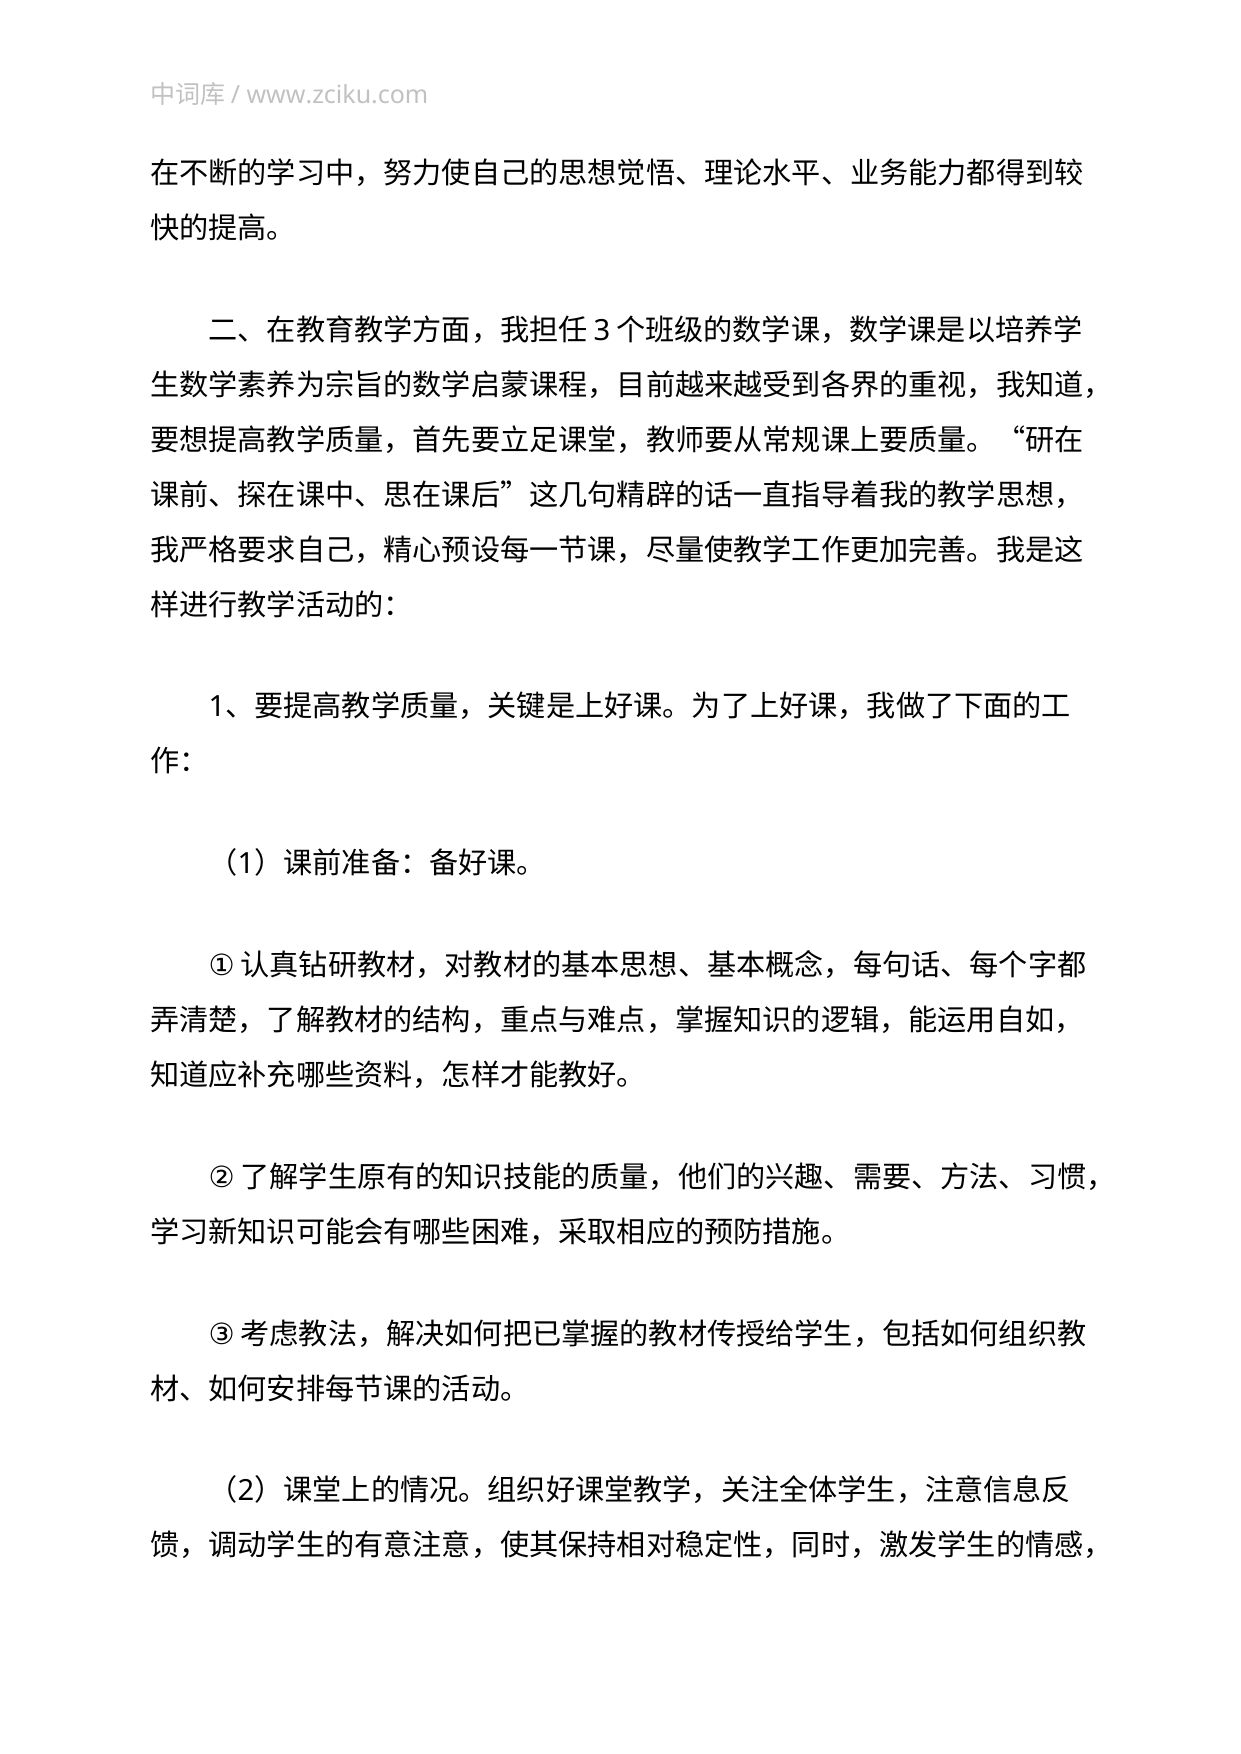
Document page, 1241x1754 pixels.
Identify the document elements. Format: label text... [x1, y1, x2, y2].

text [150, 150, 1090, 247]
text （1）课前准备：备好课。 [150, 840, 1090, 882]
text 二、在教育教学方面，我担任3个班级的数学课，数学课是以培养学生数学素养为宗旨的数学启蒙课程，目前越来越受到各界的重视，我知道，要想提高教学质量，首先要立足课堂，教师要从常规课上要质量。“研在课前、探在课中、思在课后”这几句精辟的话一直指导着我的教学思想，我严格要求自己，精心预设每一节课，尽量使教学工作更加完善。我是这样进行教学活动的： [150, 307, 1090, 623]
text ①认真钻研教材，对教材的基本思想、基本概念，每句话、每个字都弄清楚，了解教材的结构，重点与难点，掌握知识的逻辑，能运用自如，知道应补充哪些资料，怎样才能教好。 [150, 942, 1090, 1094]
text ②了解学生原有的知识技能的质量，他们的兴趣、需要、方法、习惯，学习新知识可能会有哪些困难，采取相应的预防措施。 [150, 1153, 1090, 1251]
text ③考虑教法，解决如何把已掌握的教材传授给学生，包括如何组织教材、如何安排每节课的活动。 [150, 1310, 1090, 1407]
text 1、要提高教学质量，关键是上好课。为了上好课，我做了下面的工作： [150, 683, 1090, 780]
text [150, 1467, 1090, 1564]
